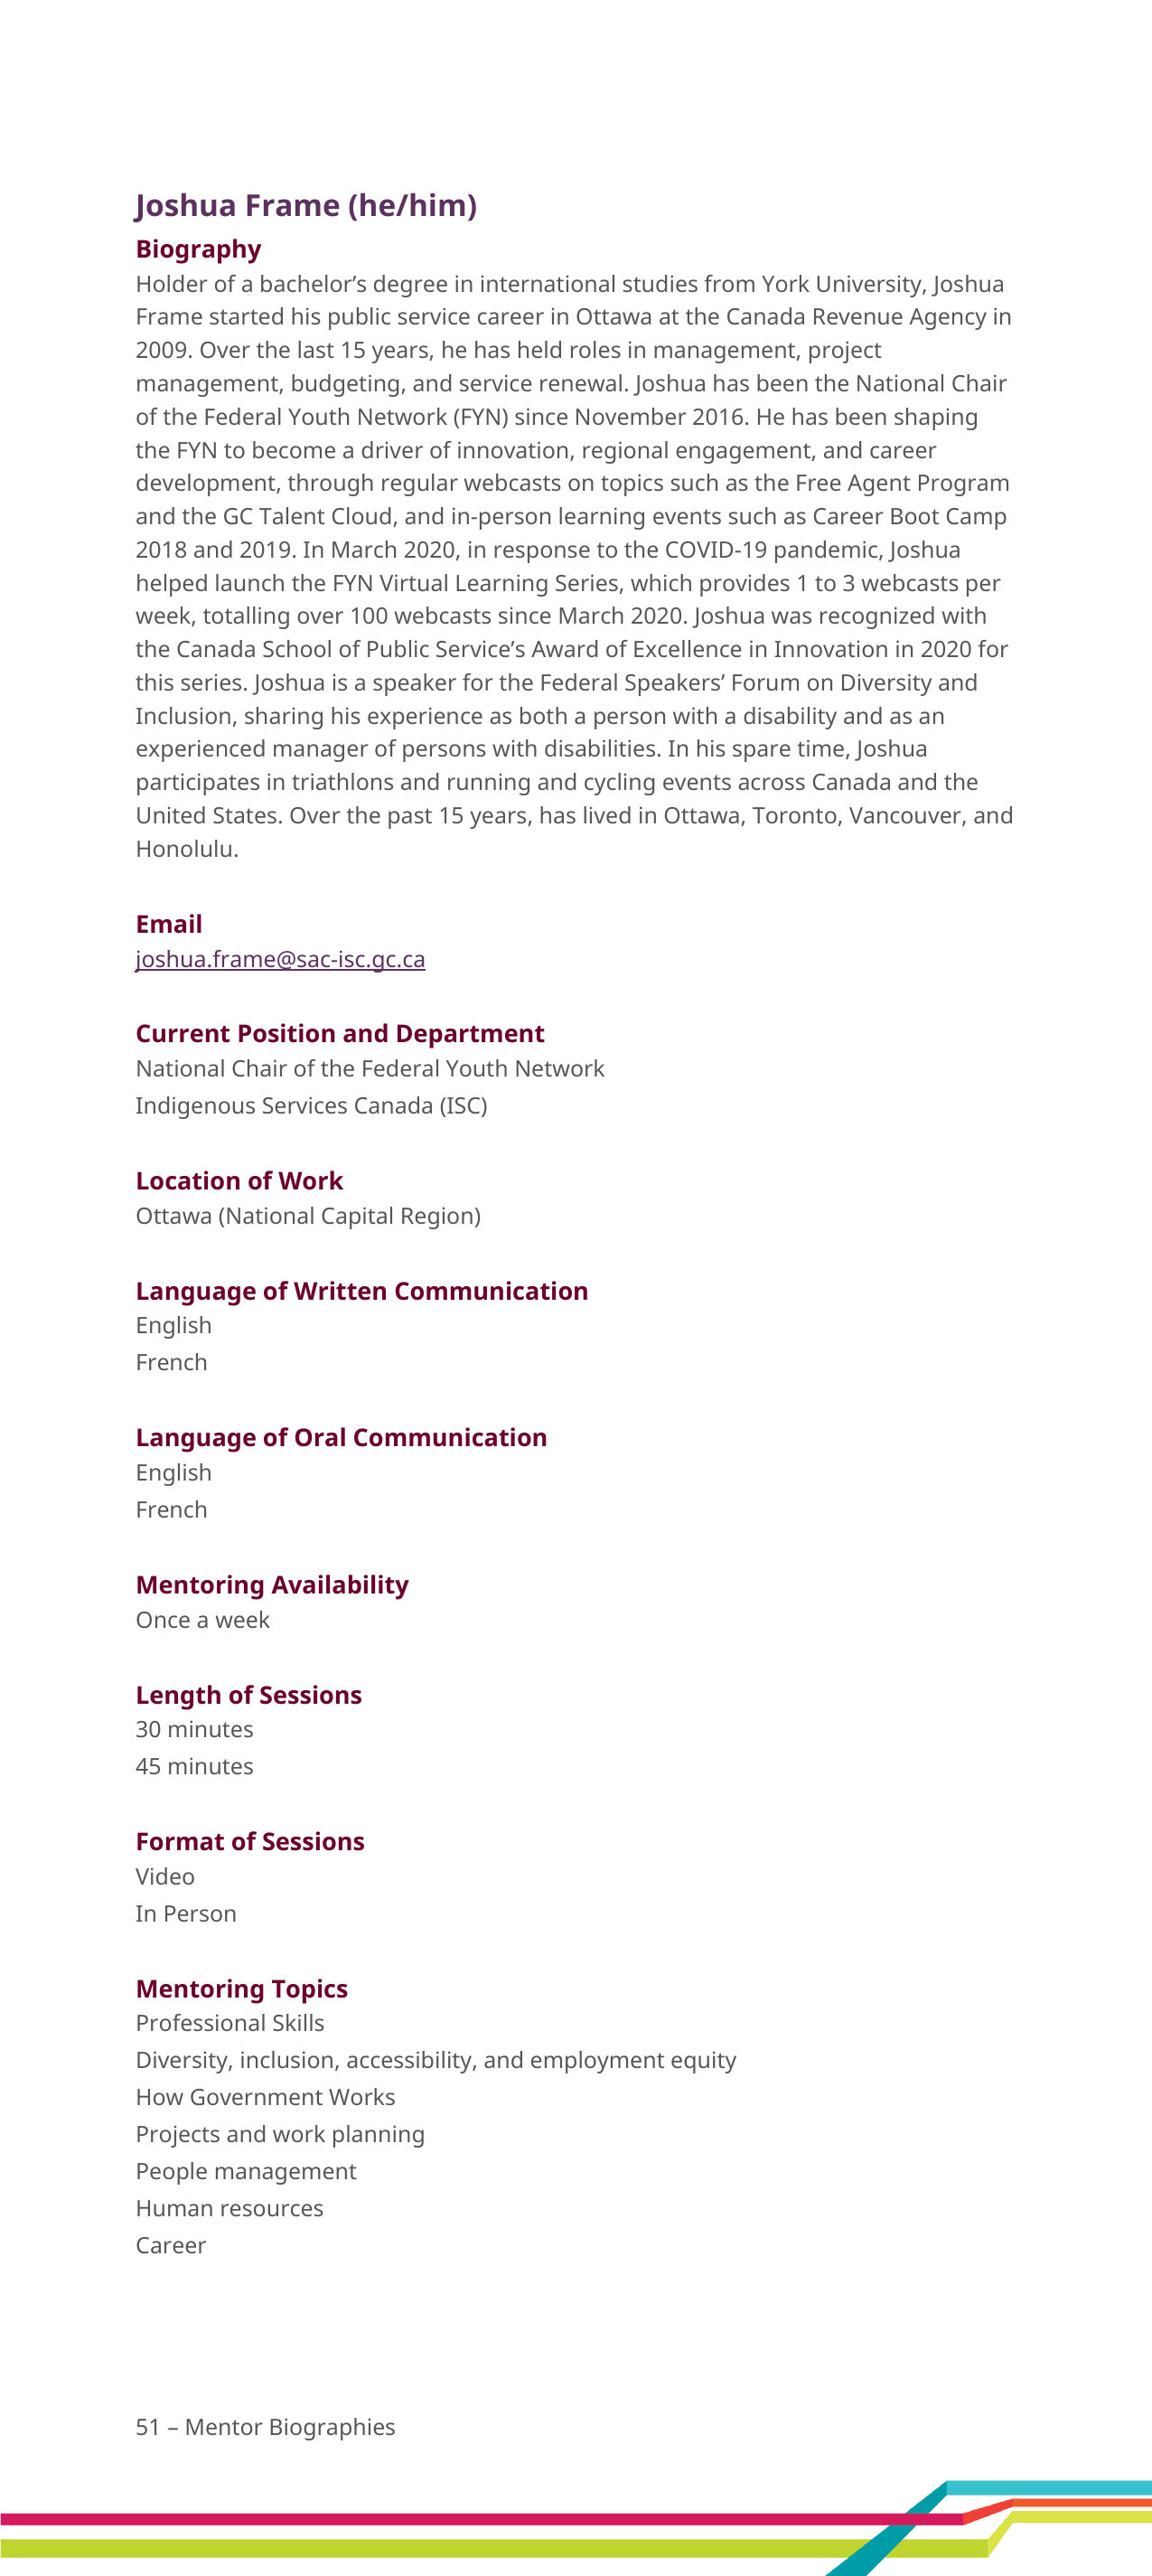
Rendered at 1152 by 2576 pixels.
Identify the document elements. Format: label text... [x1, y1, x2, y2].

text Diversity, inclusion, accessibility, and employment equity [136, 2045, 1016, 2075]
text 45 minutes [136, 1751, 1016, 1782]
text Career [136, 2230, 1016, 2261]
text Video [136, 1860, 1016, 1892]
subtitle Location of Work [136, 1164, 1016, 1197]
text French [136, 1347, 1016, 1377]
subtitle Mentoring Availability [136, 1567, 1016, 1601]
text Professional Skills [136, 2007, 1016, 2038]
text National Chair of the Federal Youth Network [136, 1053, 1016, 1084]
subtitle Length of Sessions [136, 1678, 1016, 1711]
text Ottawa (National Capital Region) [136, 1199, 1016, 1230]
text 30 minutes [136, 1714, 1016, 1744]
subtitle Language of Written Communication [136, 1274, 1016, 1307]
text joshua.frame@sac-isc.gc.ca [136, 943, 1016, 973]
text Once a week [136, 1603, 1016, 1634]
text French [136, 1494, 1016, 1525]
subtitle Email [136, 907, 1016, 940]
text English [136, 1457, 1016, 1488]
text How Government Works [136, 2082, 1016, 2112]
subtitle Current Position and Department [136, 1017, 1016, 1050]
text In Person [136, 1897, 1016, 1928]
subtitle Mentoring Topics [136, 1971, 1016, 2005]
text People management [136, 2156, 1016, 2186]
text Holder of a bachelor’s degree in international studies from York University, Joshua Frame started his public service career in Ottawa at the Canada Revenue Agency in 2009. Over the last 15 years, he has held roles in management, project management, budgeting, and service renewal. Joshua has been the National Chair of the Federal Youth Network (FYN) since November 2016. He has been shaping the FYN to become a driver of innovation, regional engagement, and career development, through regular webcasts on topics such as the Free Agent Program and the GC Talent Cloud, and in-person learning events such as Career Boot Camp 2018 and 2019. In March 2020, in response to the COVID-19 pandemic, Joshua helped launch the FYN Virtual Learning Series, which provides 1 to 3 webcasts per week, totalling over 100 webcasts since March 2020. Joshua was recognized with the Canada School of Public Service’s Award of Excellence in Innovation in 2020 for this series. Joshua is a speaker for the Federal Speakers’ Forum on Diversity and Inclusion, sharing his experience as both a person with a disability and as an experienced manager of persons with disabilities. In his spare time, Joshua participates in triathlons and running and cycling events across Canada and the United States. Over the past 15 years, has lived in Ottawa, Toronto, Vancouver, and Honolulu. [136, 268, 1016, 864]
subtitle Language of Oral Communication [136, 1421, 1016, 1454]
text Human resources [136, 2193, 1016, 2223]
subtitle Format of Sessions [136, 1825, 1016, 1858]
text Indigenous Services Canada (ISC) [136, 1090, 1016, 1121]
text English [136, 1310, 1016, 1340]
picture [0, 2480, 1152, 2576]
subtitle Joshua Frame (he/him) [136, 183, 1016, 225]
subtitle Biography [136, 232, 1016, 265]
text Projects and work planning [136, 2119, 1016, 2149]
